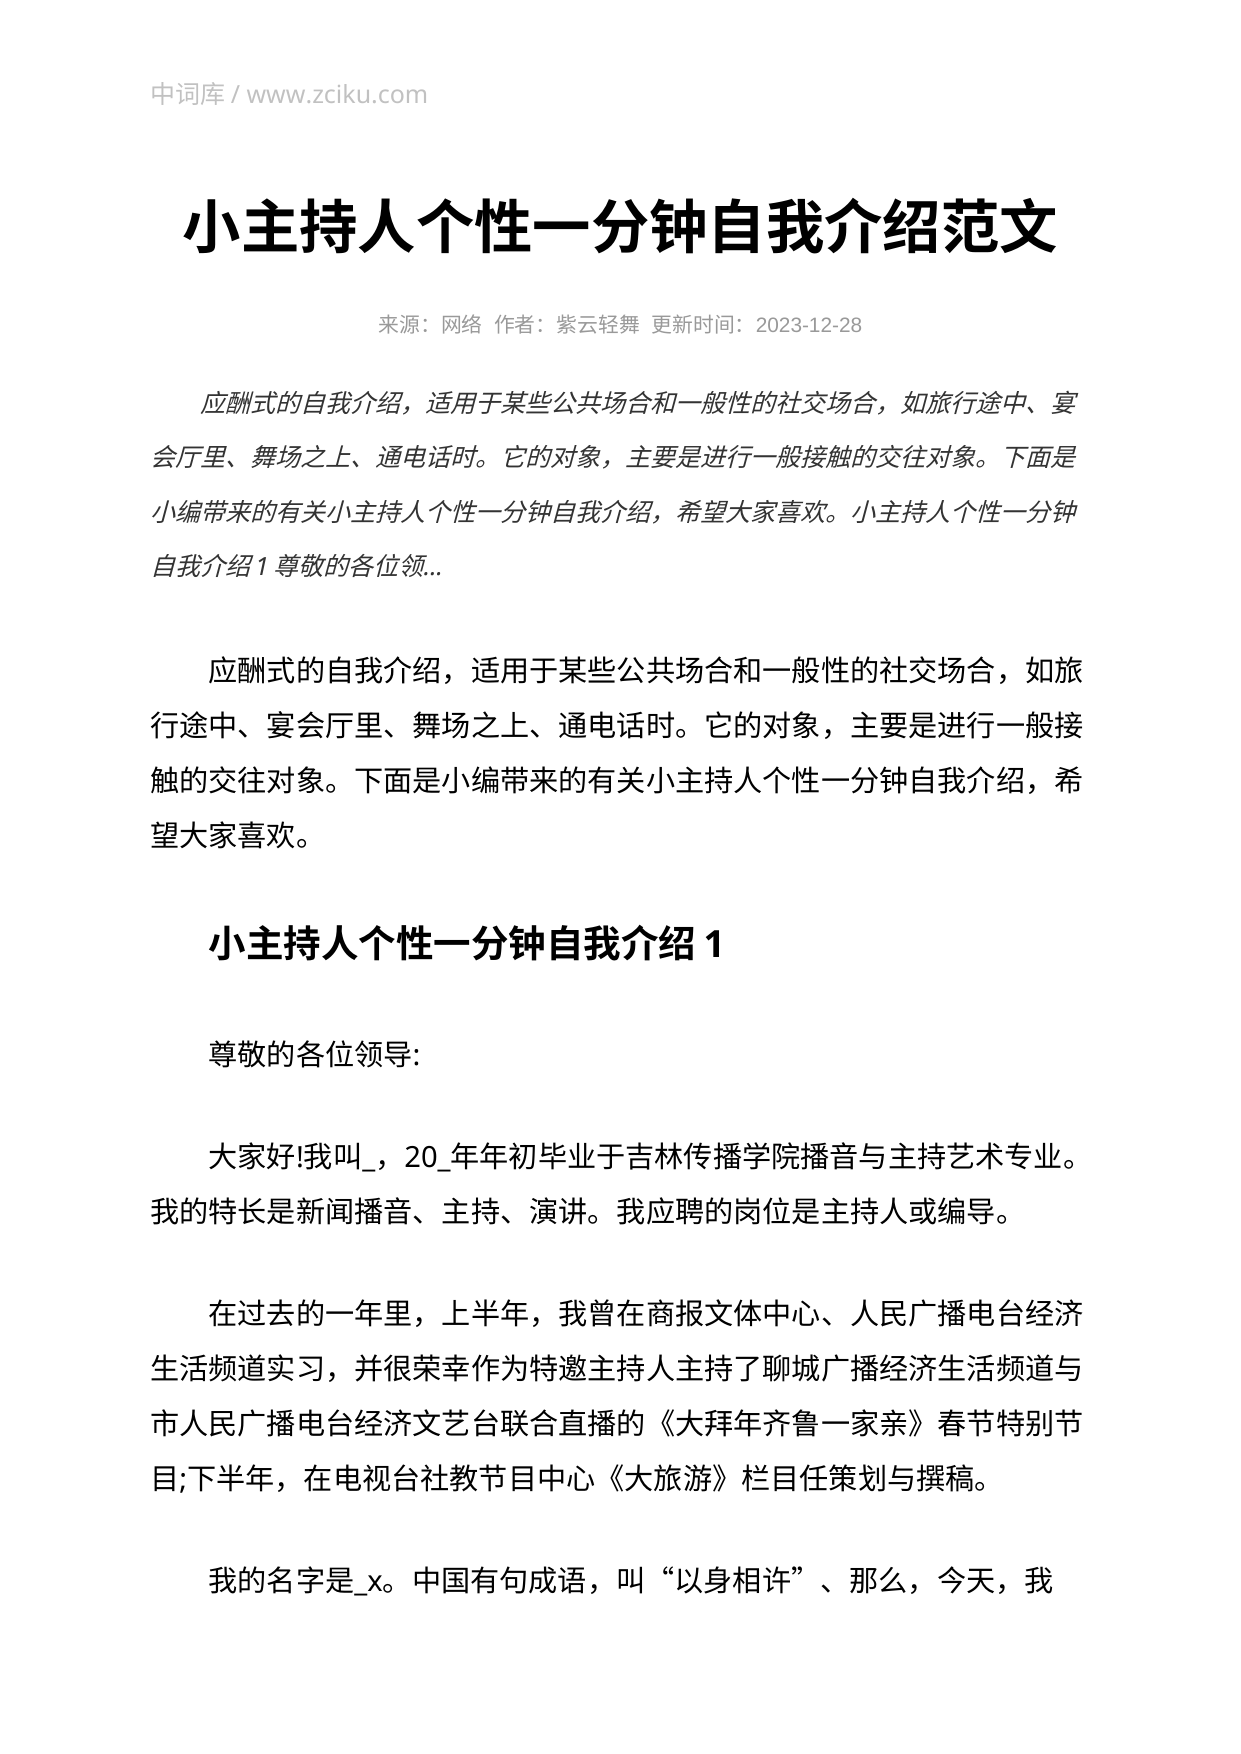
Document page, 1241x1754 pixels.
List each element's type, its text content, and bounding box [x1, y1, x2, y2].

text 大家好!我叫_，20_年年初毕业于吉林传播学院播音与主持艺术专业。我的特长是新闻播音、主持、演讲。我应聘的岗位是主持人或编导。 [150, 1134, 1090, 1231]
text 小主持人个性一分钟自我介绍1 [150, 914, 1090, 969]
text 应酬式的自我介绍，适用于某些公共场合和一般性的社交场合，如旅行途中、宴会厅里、舞场之上、通电话时。它的对象，主要是进行一般接触的交往对象。下面是小编带来的有关小主持人个性一分钟自我介绍，希望大家喜欢。小主持人个性一分钟自我介绍1尊敬的各位领... [150, 383, 1090, 583]
subtitle 小主持人个性一分钟自我介绍范文 [150, 181, 1090, 266]
text 在过去的一年里，上半年，我曾在商报文体中心、人民广播电台经济生活频道实习，并很荣幸作为特邀主持人主持了聊城广播经济生活频道与市人民广播电台经济文艺台联合直播的《大拜年齐鲁一家亲》春节特别节目;下半年，在电视台社教节目中心《大旅游》栏目任策划与撰稿。 [150, 1291, 1090, 1498]
text 尊敬的各位领导: [150, 1032, 1090, 1074]
text 来源：网络 作者：紫云轻舞 更新时间：2023-12-28 [150, 313, 1090, 337]
text 应酬式的自我介绍，适用于某些公共场合和一般性的社交场合，如旅行途中、宴会厅里、舞场之上、通电话时。它的对象，主要是进行一般接触的交往对象。下面是小编带来的有关小主持人个性一分钟自我介绍，希望大家喜欢。 [150, 648, 1090, 855]
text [150, 1557, 1090, 1600]
